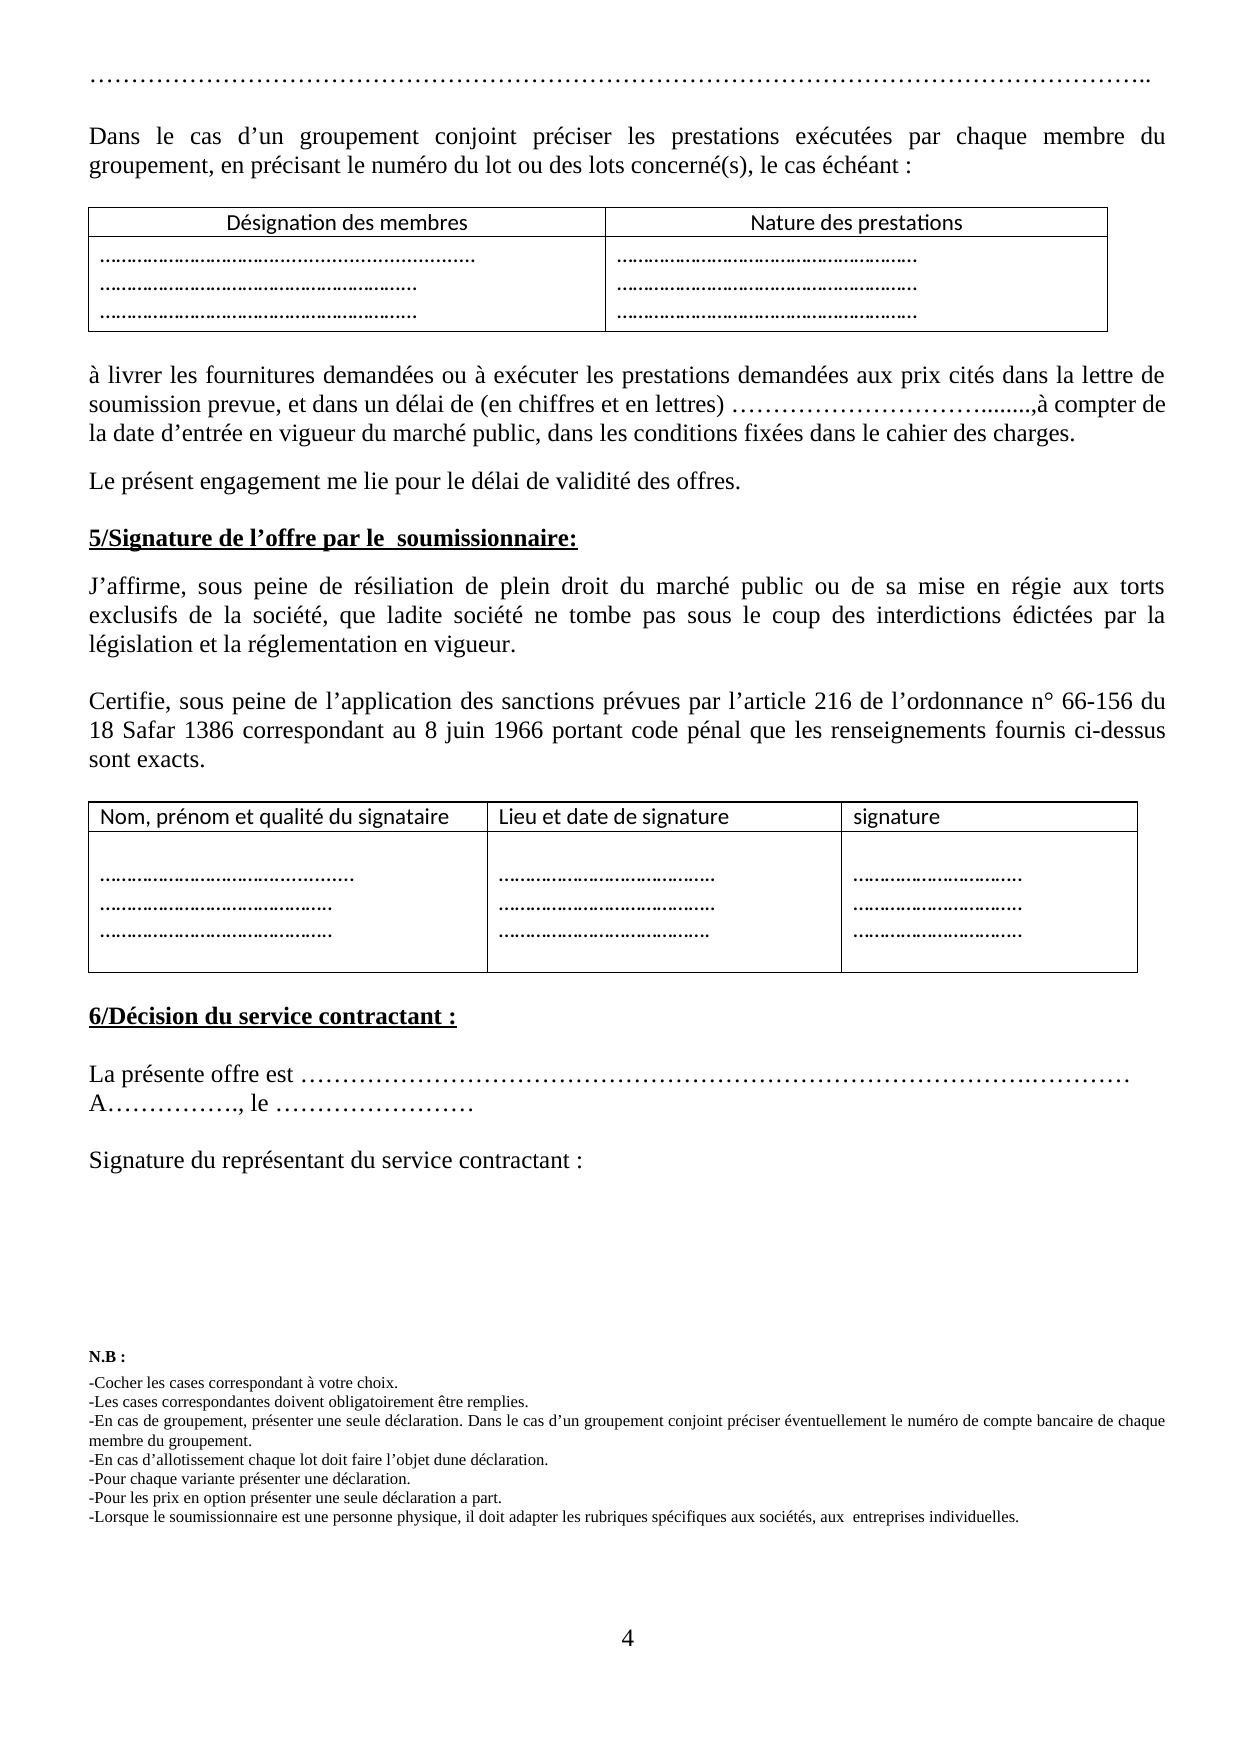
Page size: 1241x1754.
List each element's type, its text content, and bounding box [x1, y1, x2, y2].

text N.B : [89, 1346, 1167, 1366]
table_cell ……………………………................................... …………………………………………………... …………………………………………………... [89, 237, 605, 331]
table_cell …………………………….............. …………………………………….. …………………………………….. [89, 832, 487, 972]
table_header Désignation des membres [89, 208, 605, 236]
text Signature du représentant du service contractant : [89, 1145, 1167, 1174]
table_cell ………………………….. ………………………….. ………………………….. [842, 832, 1137, 972]
text Le présent engagement me lie pour le délai de validité des offres. [89, 466, 1167, 495]
text -Les cases correspondantes doivent obligatoirement être remplies. [89, 1392, 1167, 1411]
table_cell ………………………………………………… ………………………………………………… ………………………………………………… [606, 237, 1107, 331]
text Dans le cas d’un groupement conjoint préciser les prestations exécutées par chaque membre du groupement, en précisant le numéro du lot ou des lots concerné(s), le cas échéant : [89, 121, 1167, 178]
table_header Lieu et date de signature [488, 803, 841, 831]
text A……………., le …………………… [89, 1088, 1167, 1116]
table_header Nature des prestations [606, 208, 1107, 236]
table_header Nom, prénom et qualité du signataire [89, 803, 487, 831]
text Certifie, sous peine de l’application des sanctions prévues par l’article 216 de l’ordonnance n° 66-156 du 18 Safar 1386 correspondant au 8 juin 1966 portant code pénal que les renseignements fournis ci-dessus sont exacts. [89, 686, 1167, 773]
text -Pour les prix en option présenter une seule déclaration a part. [89, 1488, 1167, 1507]
text -En cas d’allotissement chaque lot doit faire l’objet dune déclaration. [89, 1449, 1167, 1469]
text 5/Signature de l’offre par le soumissionnaire: [89, 523, 1167, 552]
table_header signature [842, 803, 1137, 831]
table_cell ………………………………….. ………………………………….. …………………………………. [488, 832, 841, 972]
text La présente offre est …………………………………………………………………………….………… [89, 1059, 1167, 1088]
text -En cas de groupement, présenter une seule déclaration. Dans le cas d’un groupement conjoint préciser éventuellement le numéro de compte bancaire de chaque membre du groupement. [89, 1411, 1167, 1449]
text -Pour chaque variante présenter une déclaration. [89, 1469, 1167, 1488]
text à livrer les fournitures demandées ou à exécuter les prestations demandées aux prix cités dans la lettre de soumission prevue, et dans un délai de (en chiffres et en lettres) …………………………........,à compter de la date d’entrée en vigueur du marché public, dans les conditions fixées dans le cahier des charges. [89, 361, 1167, 447]
text J’affirme, sous peine de résiliation de plein droit du marché public ou de sa mise en régie aux torts exclusifs de la société, que ladite société ne tombe pas sous le coup des interdictions édictées par la législation et la réglementation en vigueur. [89, 571, 1167, 658]
text 6/Décision du service contractant : [89, 1001, 1167, 1030]
text -Cocher les cases correspondant à votre choix. [89, 1373, 1167, 1392]
text -Lorsque le soumissionnaire est une personne physique, il doit adapter les rubriques spécifiques aux sociétés, aux entreprises individuelles. [89, 1507, 1167, 1526]
text ……………………………………………………………………………………………………………….. [89, 59, 1167, 88]
